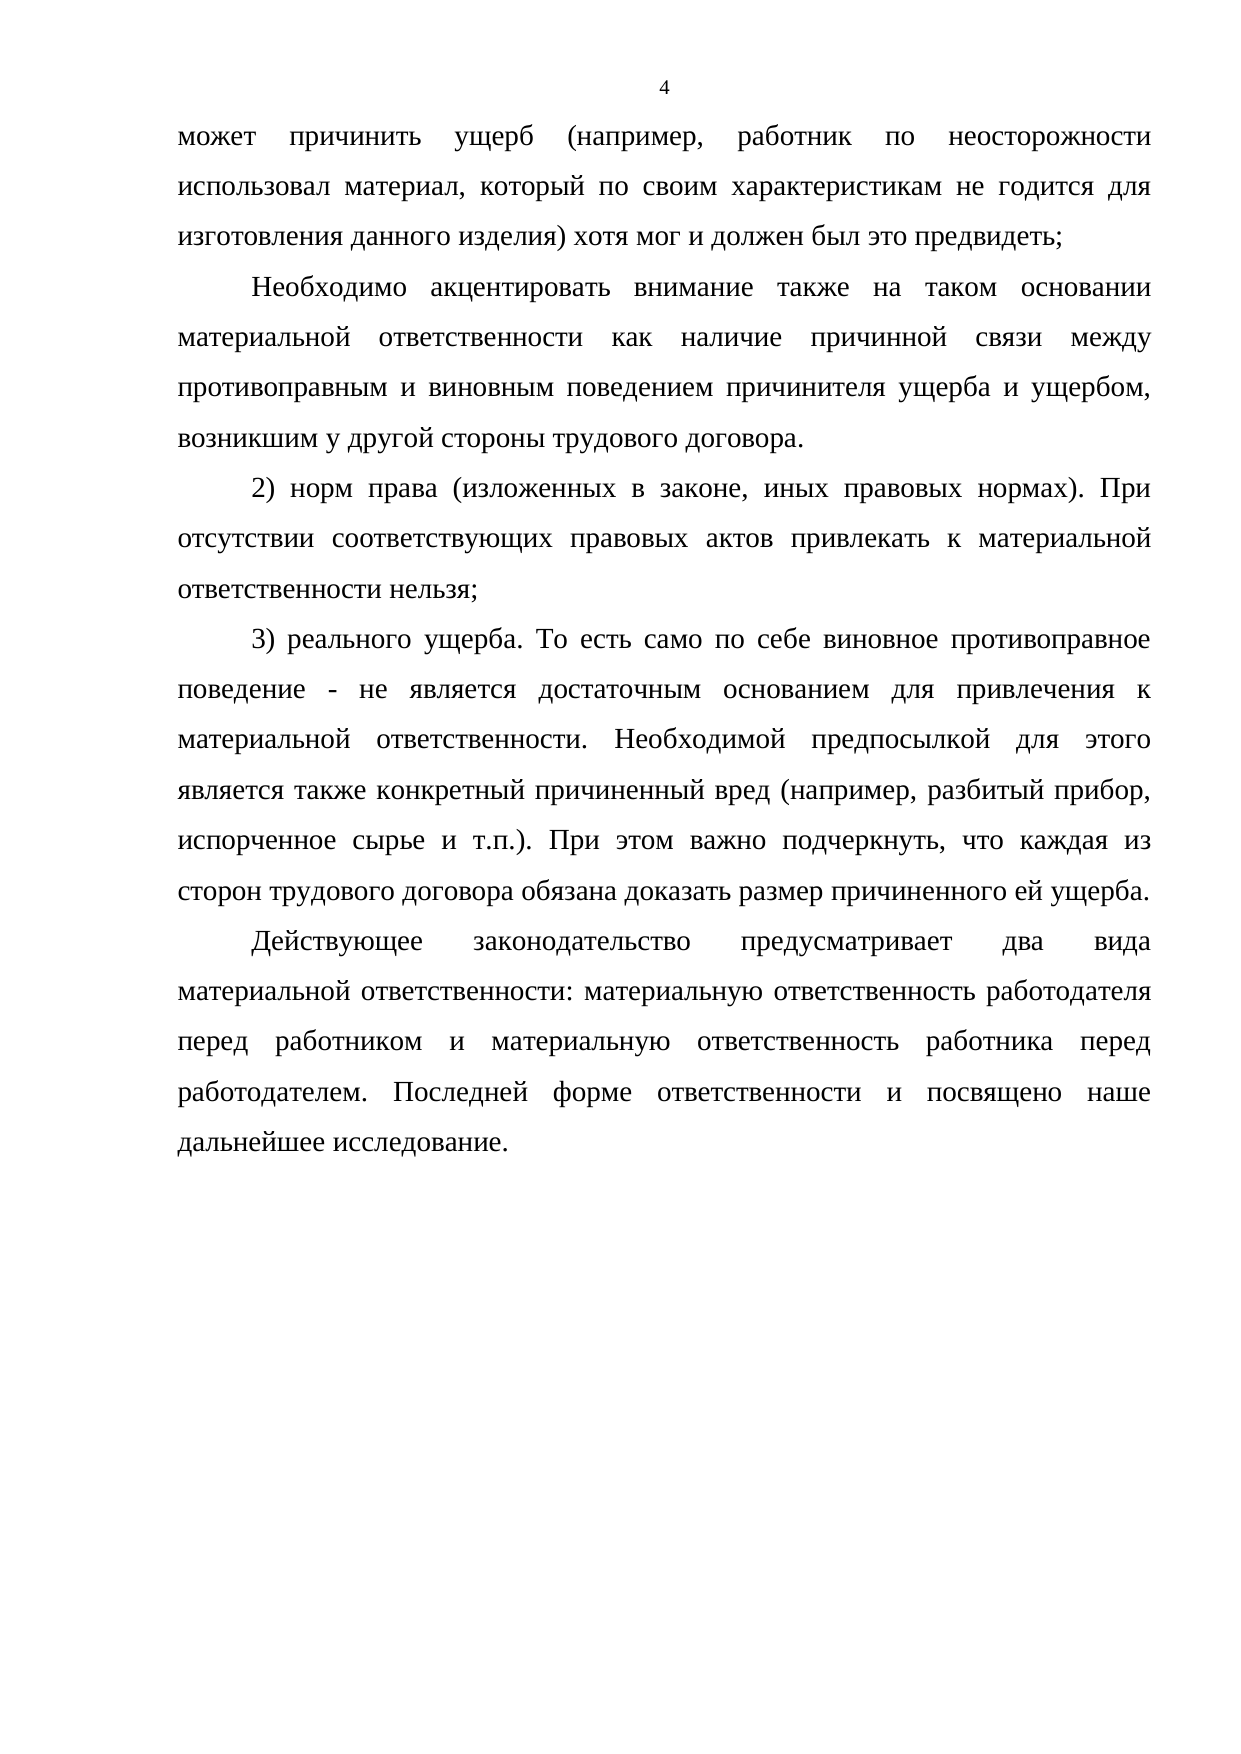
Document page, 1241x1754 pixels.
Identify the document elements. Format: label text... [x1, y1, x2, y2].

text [177, 118, 1152, 252]
text Необходимо акцентировать внимание также на таком основании материальной ответственности как наличие причинной связи между противоправным и виновным поведением причинителя ущерба и ущербом, возникшим у другой стороны трудового договора. [177, 269, 1152, 453]
text Действующее законодательство предусматривает два вида материальной ответственности: материальную ответственность работодателя перед работником и материальную ответственность работника перед работодателем. Последней форме ответственности и посвящено наше дальнейшее исследование. [177, 923, 1152, 1158]
text 2) норм права (изложенных в законе, иных правовых нормах). При отсутствии соответствующих правовых актов привлекать к материальной ответственности нельзя; [177, 470, 1152, 604]
text 3) реального ущерба. То есть само по себе виновное противоправное поведение - не является достаточным основанием для привлечения к материальной ответственности. Необходимой предпосылкой для этого является также конкретный причиненный вред (например, разбитый прибор, испорченное сырье и т.п.). При этом важно подчеркнуть, что каждая из сторон трудового договора обязана доказать размер причиненного ей ущерба. [177, 621, 1152, 906]
